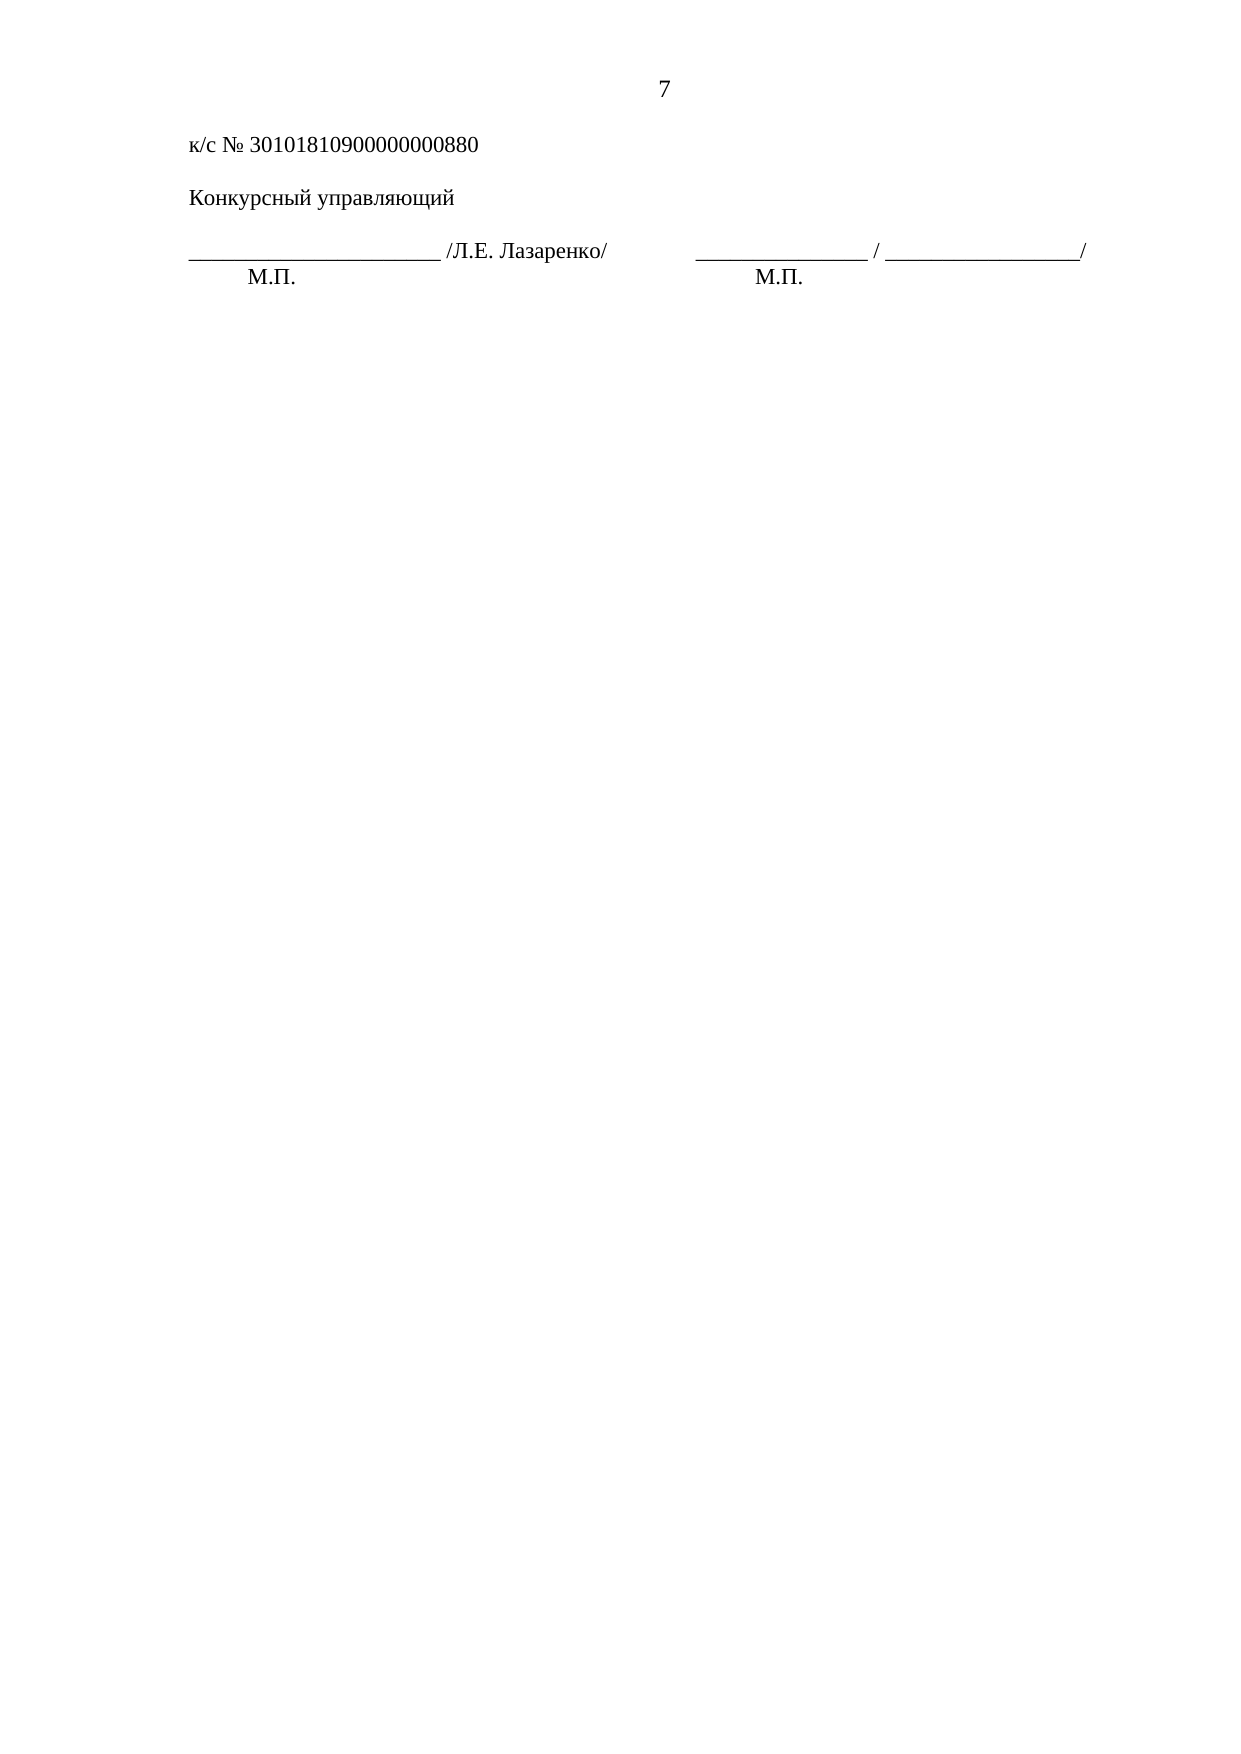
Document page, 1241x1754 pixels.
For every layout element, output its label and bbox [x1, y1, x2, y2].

table_header [177, 131, 684, 289]
table_header [684, 131, 1152, 289]
